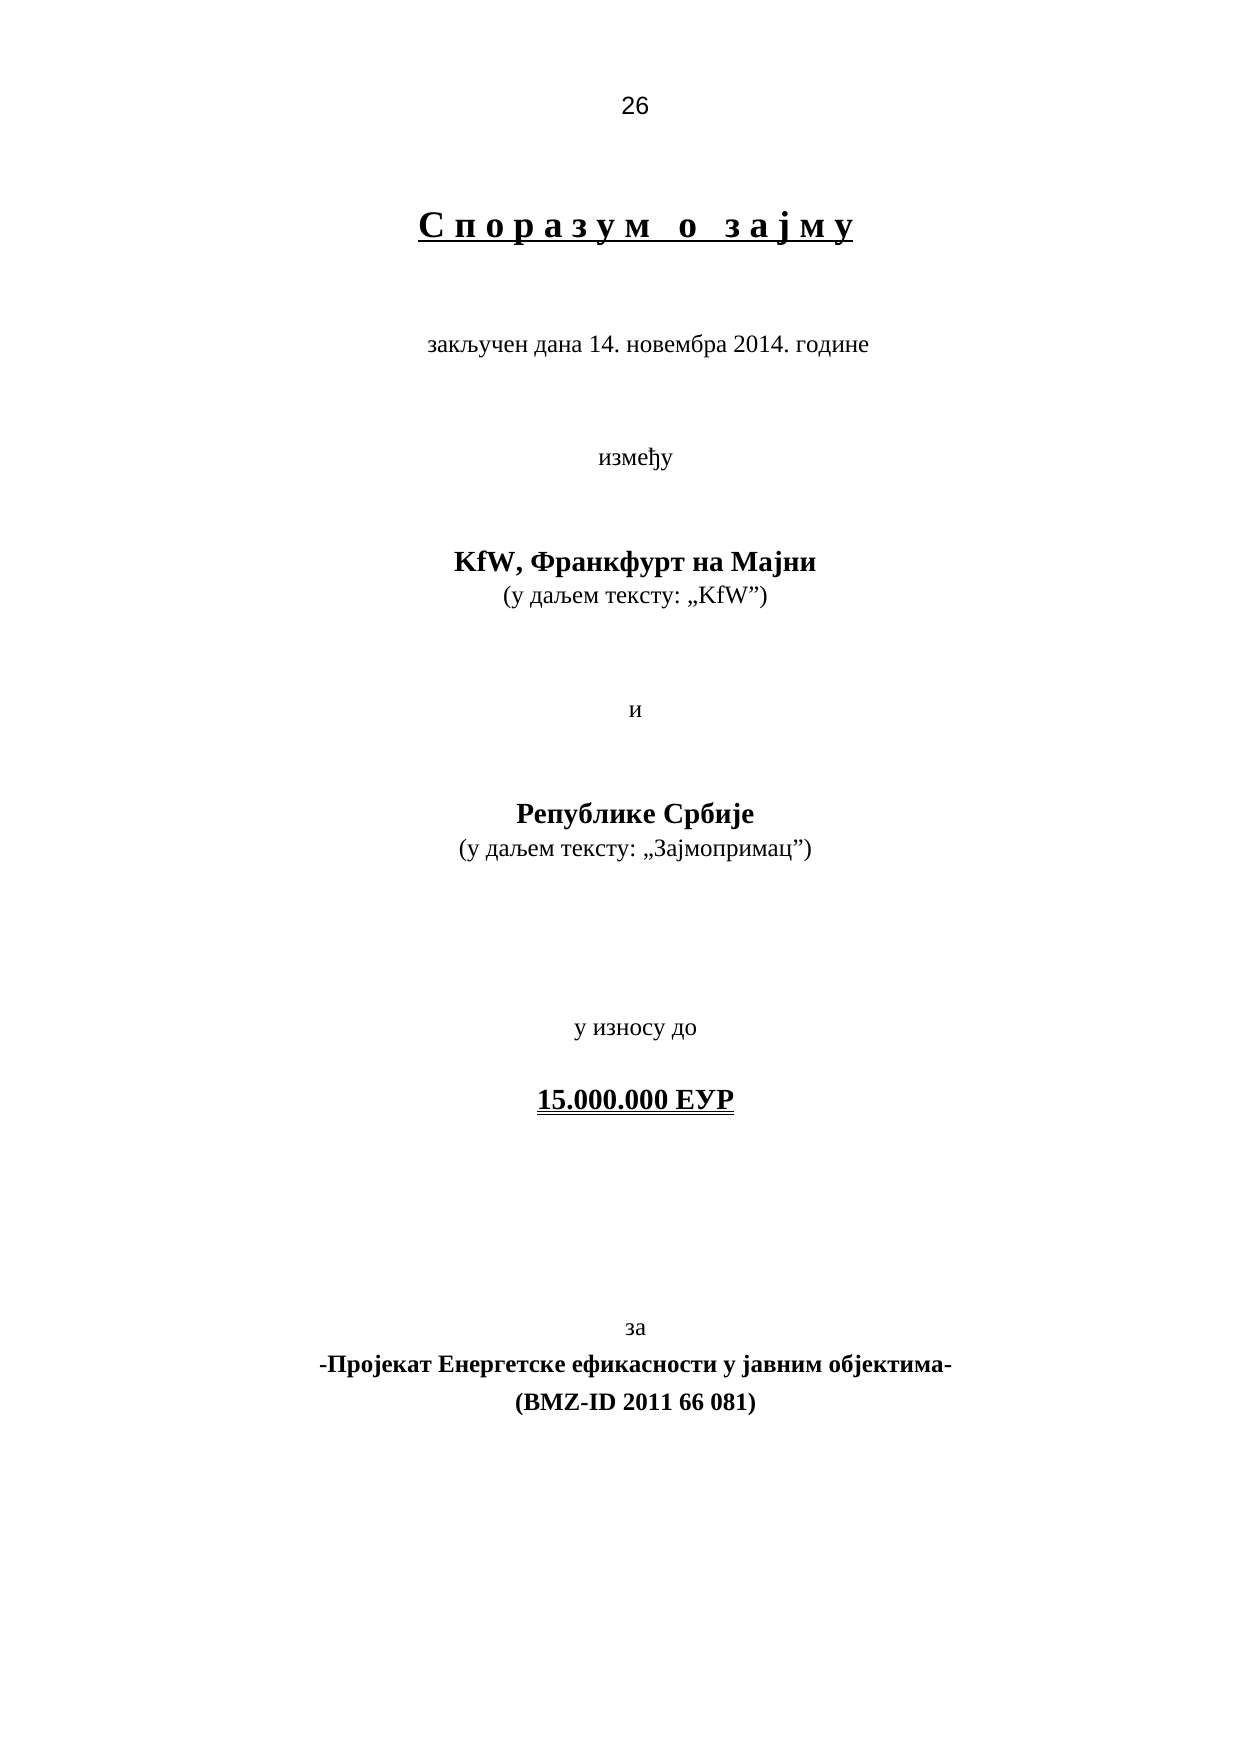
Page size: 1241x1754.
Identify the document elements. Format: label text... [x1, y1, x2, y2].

text (у даљем тексту: „KfW”) [177, 578, 1093, 611]
text С п о р а з у м о з а ј м у [177, 202, 1094, 246]
text између [177, 433, 1094, 471]
text -Пројекат Енергетске ефикасности у јавним објектима- (BMZ-ID 2011 66 081) [177, 1341, 1094, 1416]
text у износу до [177, 1003, 1094, 1041]
text (у даљем тексту: „Зајмопримац”) [177, 831, 1093, 863]
text KfW, Франкфурт на Маjни [177, 546, 1093, 578]
text за [177, 1303, 1094, 1341]
text закључен дана 14. новембра 2014. године [177, 321, 1094, 358]
text Републике Србије [177, 798, 1093, 831]
text и [177, 686, 1094, 723]
text 15.000.000 ЕУР [177, 1078, 1094, 1116]
